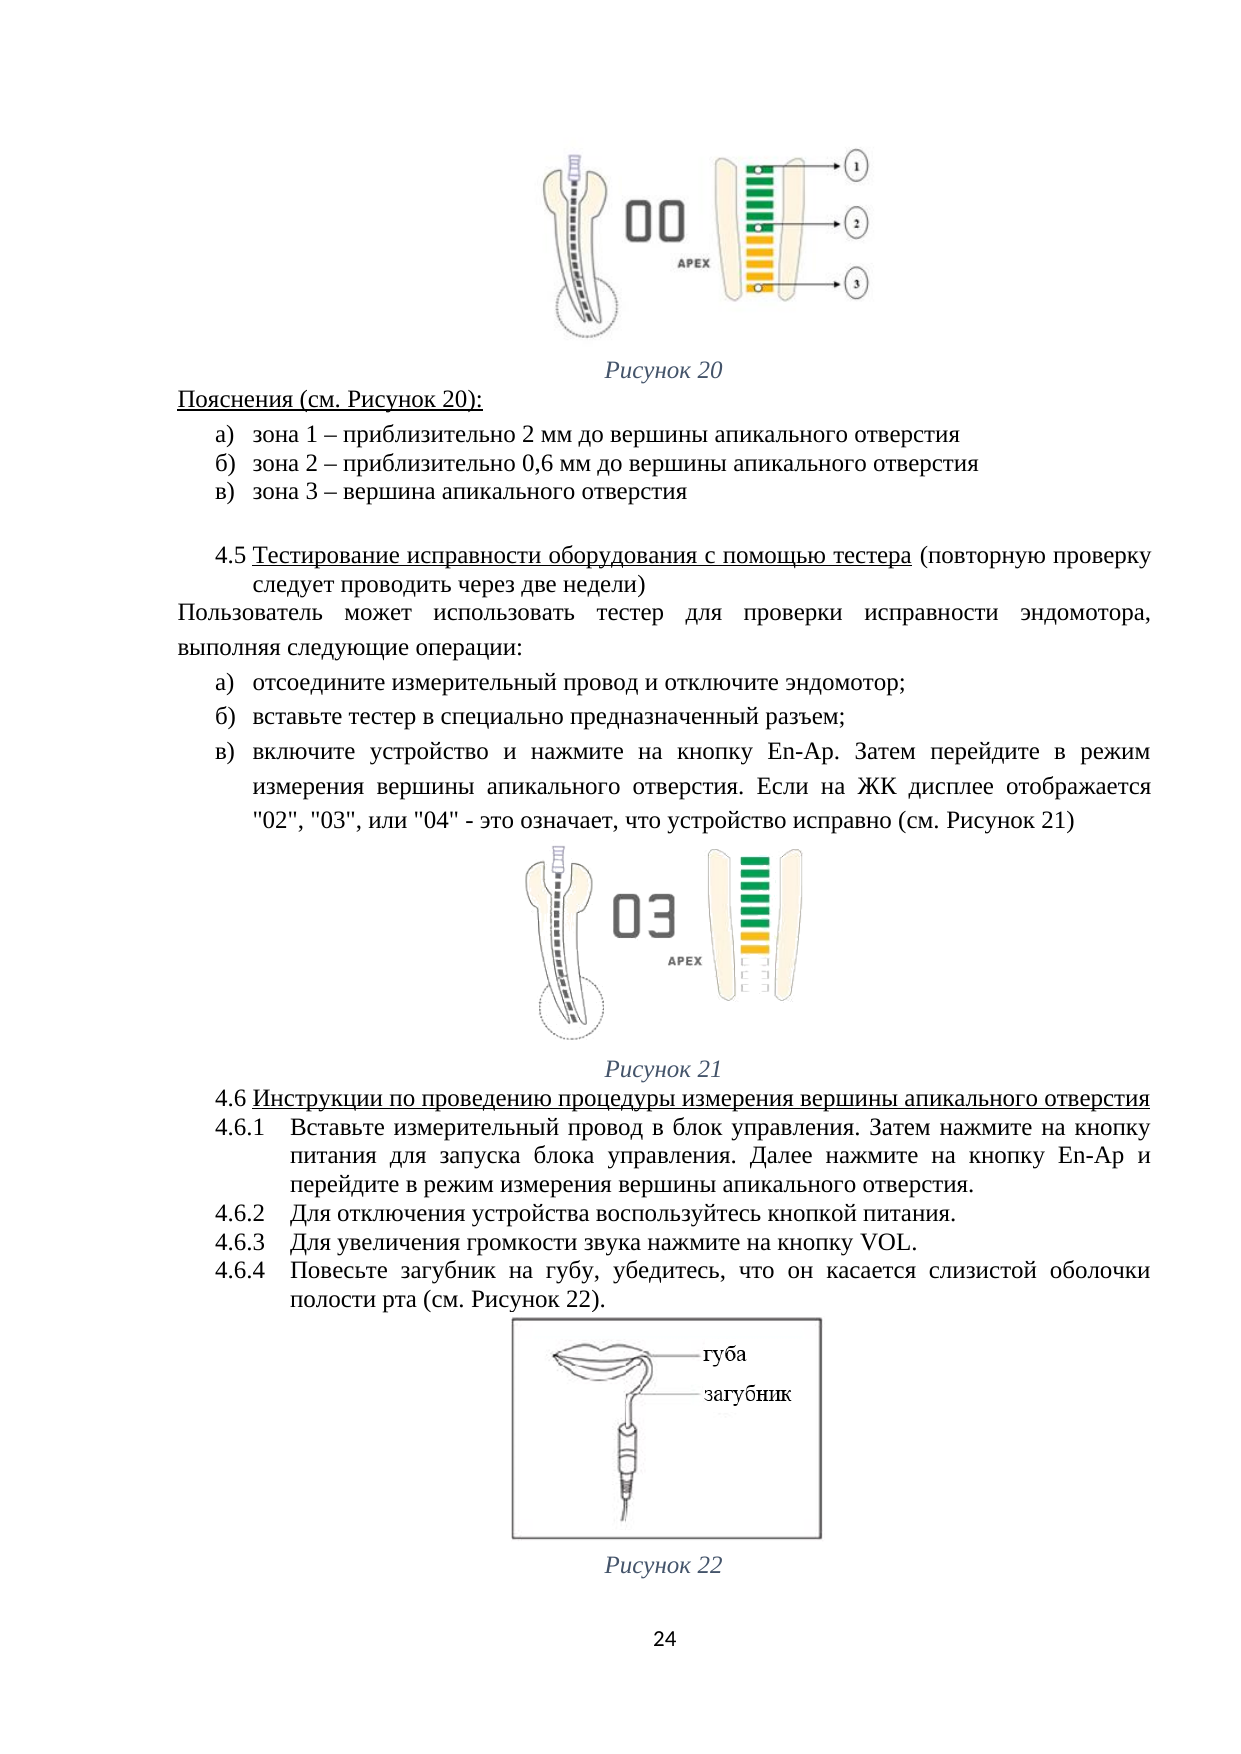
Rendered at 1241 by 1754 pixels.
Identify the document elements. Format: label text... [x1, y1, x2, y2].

text Пояснения (см. Рисунок 19): [177, 384, 1152, 413]
picture [522, 840, 807, 1049]
list Для отключения устройства воспользуйтесь кнопкой питания. [215, 1198, 1152, 1227]
list зона 3 – вершина апикального отверстия [215, 476, 1152, 505]
text Рисунок 21 [177, 1054, 1152, 1083]
text Пользователь может использовать тестер для проверки исправности эндомотора, выполняя следующие операции: [177, 597, 1152, 661]
list зона 2 – приблизительно 0,6 мм до вершины апикального отверстия [215, 448, 1152, 476]
list вставьте тестер в специально предназначенный разъем; [215, 701, 1152, 730]
list зона 1 – приблизительно 2 мм до вершины апикального отверстия [215, 419, 1152, 448]
picture [525, 118, 879, 350]
text Рисунок 20 [177, 356, 1152, 384]
text Рисунок 22 [177, 1550, 1152, 1578]
list Тестирование исправности оборудования с помощью тестера (повторную проверку следует проводить через две недели) [215, 540, 1152, 597]
list Инструкции по проведению процедуры измерения вершины апикального отверстия [215, 1083, 1152, 1112]
list Для увеличения громкости звука нажмите на кнопку VOL. [215, 1227, 1152, 1255]
list отсоедините измерительный провод и отключите эндомотор; [215, 667, 1152, 696]
picture [504, 1312, 825, 1548]
list Вставьте измерительный провод в блок управления. Затем нажмите на кнопку питания для запуска блока управления. Далее нажмите на кнопку En-Ap и перейдите в режим измерения вершины апикального отверстия. [215, 1112, 1152, 1198]
list Повесьте загубник на губу, убедитесь, что он касается слизистой оболочки полости рта (см. Рисунок 21). [215, 1255, 1152, 1313]
list включите устройство и нажмите на кнопку En-Ap. Затем перейдите в режим измерения вершины апикального отверстия. Если на ЖК дисплее отображается "02", "03", или "04" - это означает, что устройство исправно (см. Рисунок 20) [215, 736, 1152, 834]
